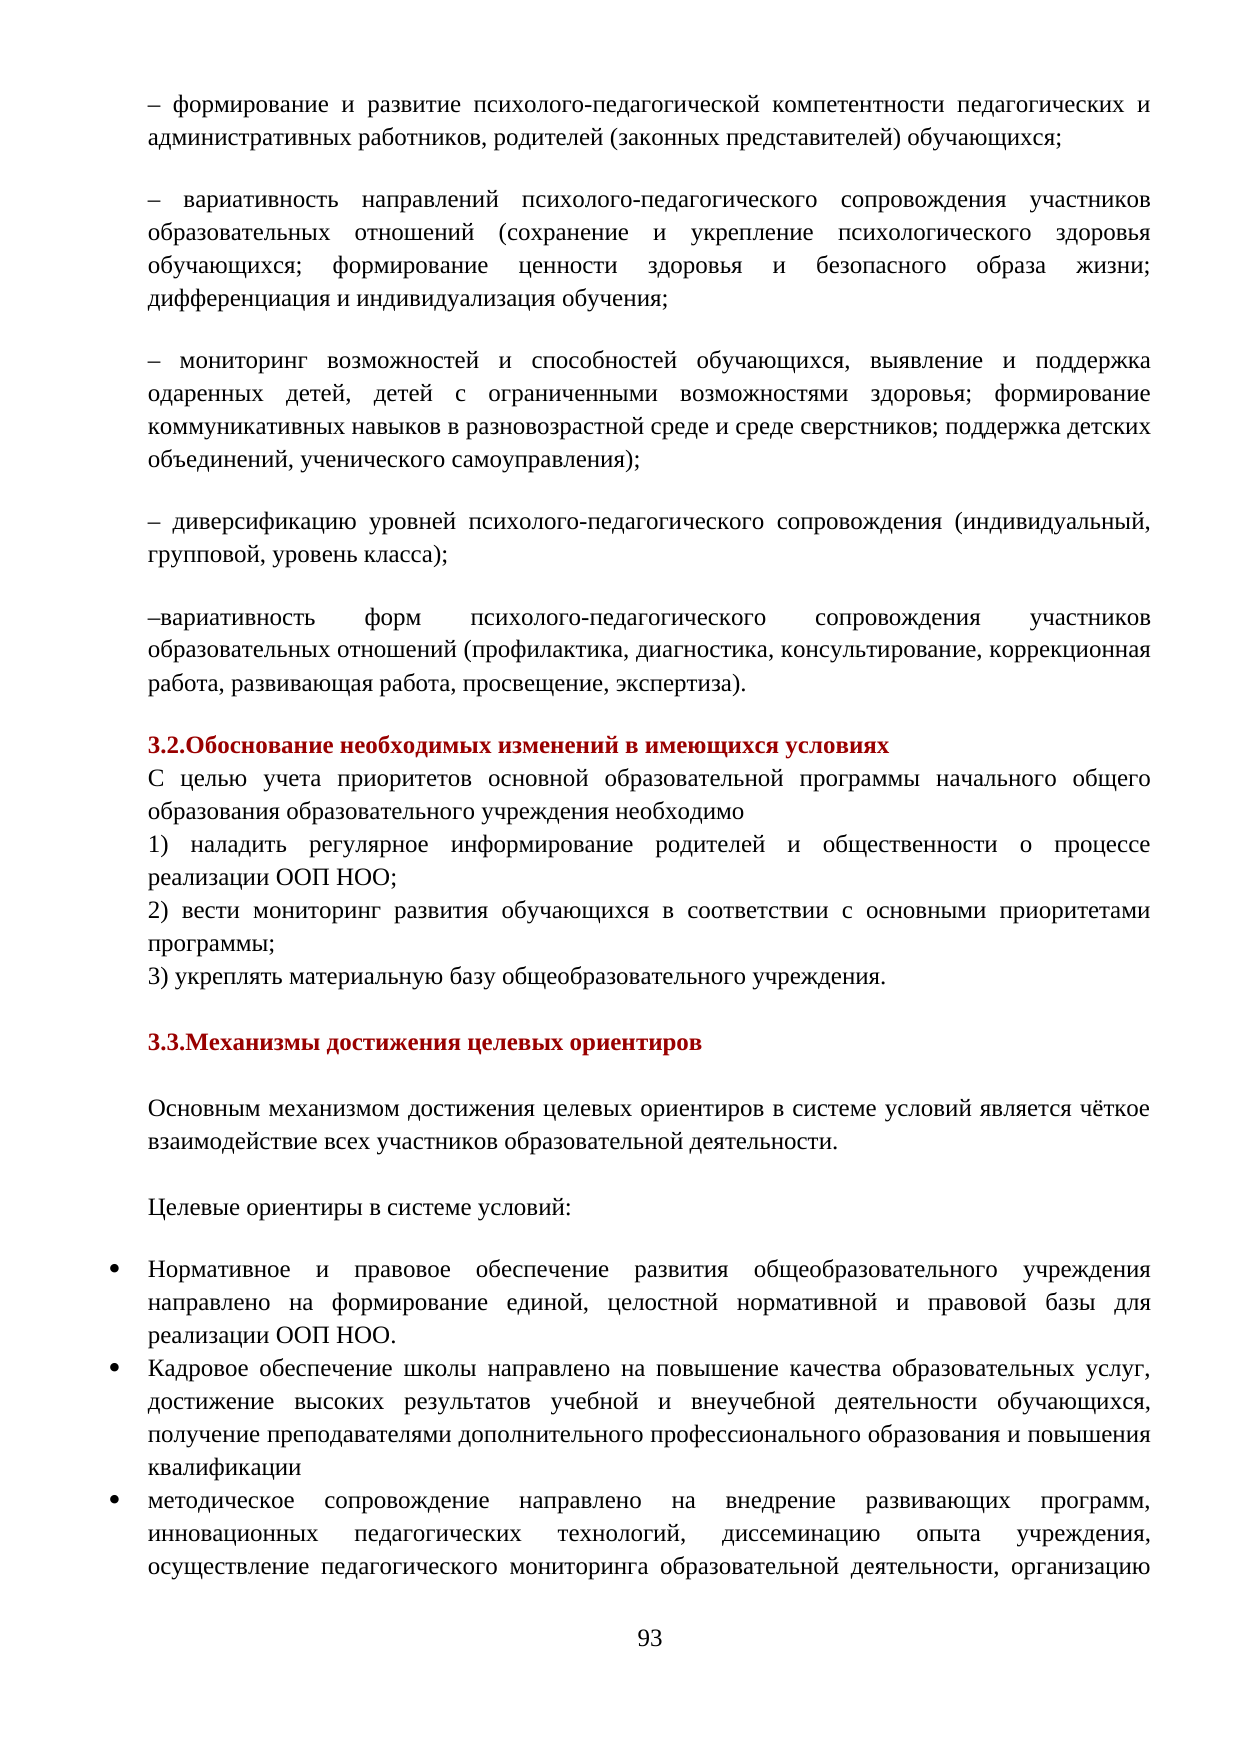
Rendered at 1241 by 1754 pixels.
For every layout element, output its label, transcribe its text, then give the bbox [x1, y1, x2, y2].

text –вариативность форм психолого-педагогического сопровождения участников образовательных отношений (профилактика, диагностика, консультирование, коррекционная работа, развивающая работа, просвещение, экспертиза). [148, 602, 1152, 696]
text – диверсификацию уровней психолого-педагогического сопровождения (индивидуальный, групповой, уровень класса); [148, 506, 1152, 568]
text 3.3.Механизмы достижения целевых ориентиров [148, 1027, 1152, 1056]
text – мониторинг возможностей и способностей обучающихся, выявление и поддержка одаренных детей, детей с ограниченными возможностями здоровья; формирование коммуникативных навыков в разновозрастной среде и среде сверстников; поддержка детских объединений, ученического самоуправления); [148, 345, 1152, 473]
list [110, 1485, 1152, 1580]
text – вариативность направлений психолого-педагогического сопровождения участников образовательных отношений (сохранение и укрепление психологического здоровья обучающихся; формирование ценности здоровья и безопасного образа жизни; дифференциация и индивидуализация обучения; [148, 184, 1152, 312]
text – формирование и развитие психолого-педагогической компетентности педагогических и административных работников, родителей (законных представителей) обучающихся; [148, 89, 1152, 150]
text 3.2.Обоснование необходимых изменений в имеющихся условиях [148, 730, 1152, 758]
list Нормативное и правовое обеспечение развития общеобразовательного учреждения направлено на формирование единой, целостной нормативной и правовой базы для реализации ООП НОО. [110, 1254, 1152, 1349]
text 1) наладить регулярное информирование родителей и общественности о процессе реализации ООП НОО; [148, 829, 1152, 891]
text 3) укреплять материальную базу общеобразовательного учреждения. [148, 961, 1152, 990]
text 2) вести мониторинг развития обучающихся в соответствии с основными приоритетами программы; [148, 895, 1152, 957]
text С целью учета приоритетов основной образовательной программы начального общего образования образовательного учреждения необходимо [148, 763, 1152, 824]
list Кадровое обеспечение школы направлено на повышение качества образовательных услуг, достижение высоких результатов учебной и внеучебной деятельности обучающихся, получение преподавателями дополнительного профессионального образования и повышения квалификации [110, 1353, 1152, 1481]
text Целевые ориентиры в системе условий: [148, 1192, 1152, 1221]
text Основным механизмом достижения целевых ориентиров в системе условий является чёткое взаимодействие всех участников образовательной деятельности. [148, 1093, 1152, 1155]
